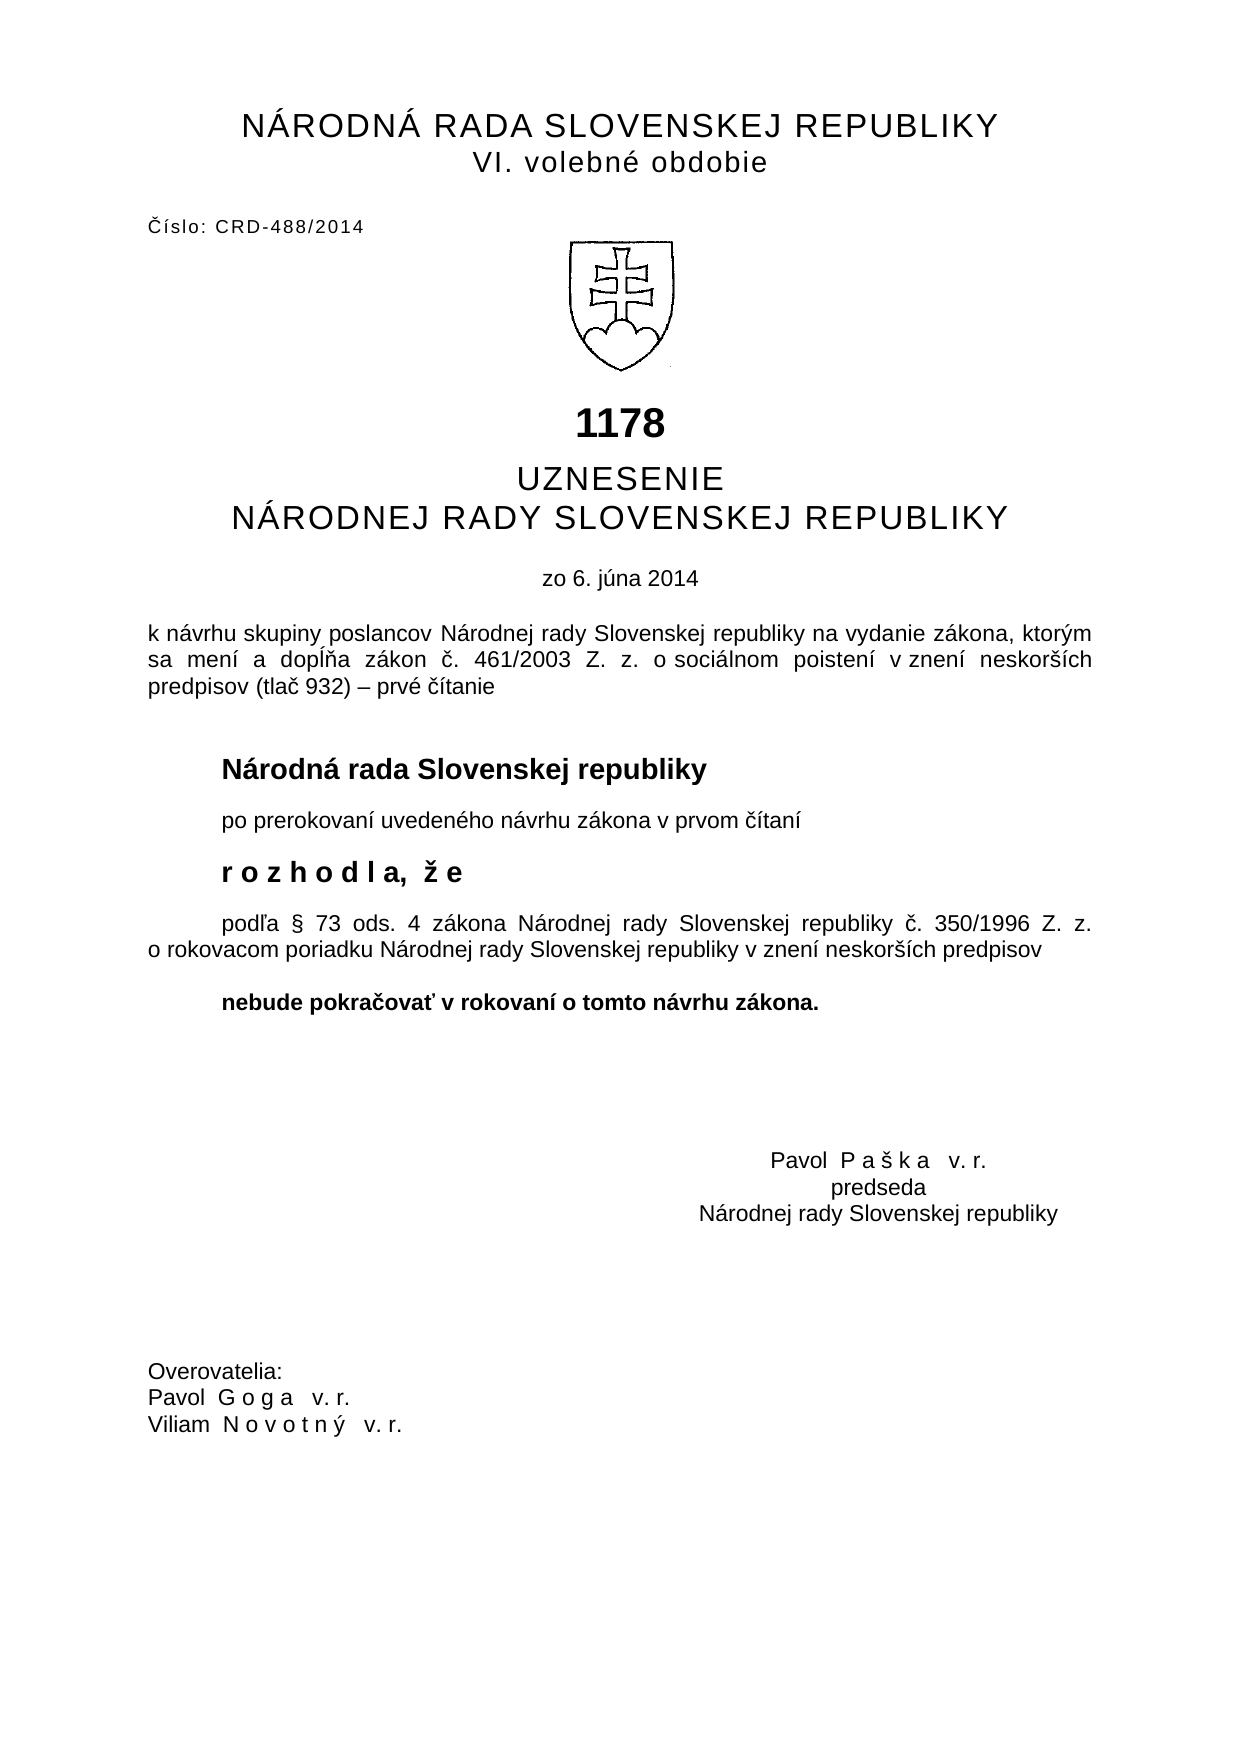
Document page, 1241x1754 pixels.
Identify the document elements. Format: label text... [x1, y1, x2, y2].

text Pavol P a š k a v. r. [738, 1147, 1092, 1173]
text Národnej rady Slovenskej republiky [664, 1200, 1092, 1226]
text Viliam N o v o t n ý v. r. [148, 1411, 1092, 1437]
picture [563, 237, 677, 374]
subtitle VI. volebné obdobie [148, 145, 1092, 178]
text nebude pokračovať v rokovaní o tomto návrhu zákona. [148, 989, 1092, 1015]
subtitle Národná rada Slovenskej republiky [148, 752, 1092, 785]
text predseda [748, 1173, 1092, 1200]
text Pavol G o g a v. r. [148, 1384, 1092, 1411]
text k návrhu skupiny poslancov Národnej rady Slovenskej republiky na vydanie zákona, ktorým sa mení a dopĺňa zákon č. 461/2003 Z. z. o sociálnom poistení v znení neskorších predpisov (tlač 932) – prvé čítanie [148, 618, 1092, 699]
text Overovatelia: [148, 1358, 1092, 1384]
text 1178 [148, 399, 1092, 447]
subtitle NÁRODNEJ RADY SLOVENSKEJ REPUBLIKY [148, 498, 1092, 536]
text po prerokovaní uvedeného návrhu zákona v prvom čítaní [148, 807, 1092, 833]
subtitle NÁRODNÁ RADA SLOVENSKEJ REPUBLIKY [148, 106, 1092, 145]
text Číslo: CRD-488/2014 [148, 216, 1092, 237]
subtitle UZNESENIE [148, 459, 1092, 498]
text zo 6. júna 2014 [148, 565, 1092, 591]
text podľa § 73 ods. 4 zákona Národnej rady Slovenskej republiky č. 350/1996 Z. z. o rokovacom poriadku Národnej rady Slovenskej republiky v znení neskorších predpisov [148, 910, 1092, 963]
subtitle r o z h o d l a, ž e [221, 855, 1092, 888]
